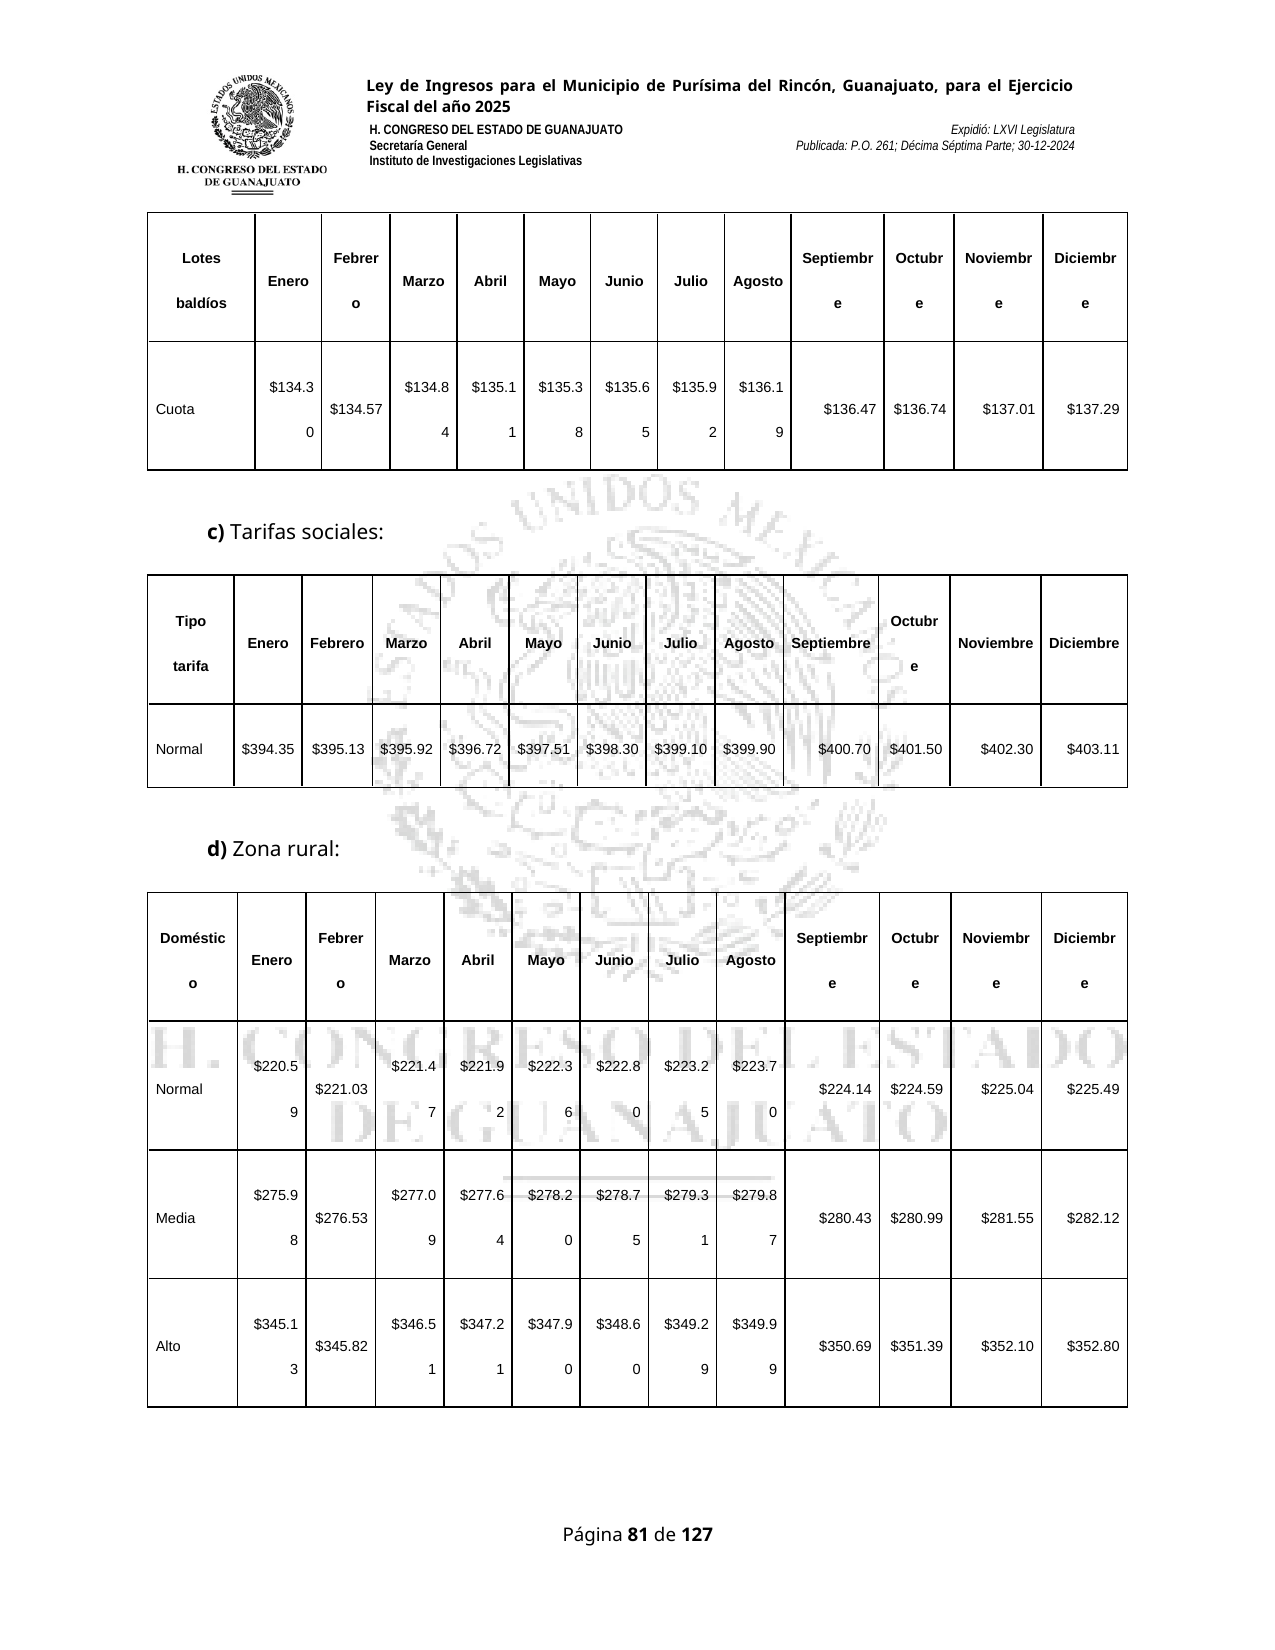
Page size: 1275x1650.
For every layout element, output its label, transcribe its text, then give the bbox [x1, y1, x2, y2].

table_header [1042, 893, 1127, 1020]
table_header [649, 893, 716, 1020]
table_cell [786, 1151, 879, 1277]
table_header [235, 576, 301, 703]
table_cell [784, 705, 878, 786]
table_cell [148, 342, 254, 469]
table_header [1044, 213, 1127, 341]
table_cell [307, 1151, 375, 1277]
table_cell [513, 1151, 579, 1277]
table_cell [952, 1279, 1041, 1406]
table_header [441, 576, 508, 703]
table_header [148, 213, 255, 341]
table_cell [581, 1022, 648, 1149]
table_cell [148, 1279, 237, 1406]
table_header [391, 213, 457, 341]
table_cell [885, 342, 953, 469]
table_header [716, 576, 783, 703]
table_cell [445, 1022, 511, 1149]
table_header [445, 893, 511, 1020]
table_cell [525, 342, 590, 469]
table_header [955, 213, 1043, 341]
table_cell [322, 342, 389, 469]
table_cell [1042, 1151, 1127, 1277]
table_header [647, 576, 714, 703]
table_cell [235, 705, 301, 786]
text c) Tarifas sociales: [148, 500, 1127, 545]
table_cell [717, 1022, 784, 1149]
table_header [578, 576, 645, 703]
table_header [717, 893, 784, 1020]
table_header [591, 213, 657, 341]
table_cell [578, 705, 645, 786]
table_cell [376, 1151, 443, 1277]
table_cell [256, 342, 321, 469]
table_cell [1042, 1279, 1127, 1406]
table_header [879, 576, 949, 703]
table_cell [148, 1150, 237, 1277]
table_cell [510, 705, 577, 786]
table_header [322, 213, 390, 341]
text d) Zona rural: [148, 817, 1127, 862]
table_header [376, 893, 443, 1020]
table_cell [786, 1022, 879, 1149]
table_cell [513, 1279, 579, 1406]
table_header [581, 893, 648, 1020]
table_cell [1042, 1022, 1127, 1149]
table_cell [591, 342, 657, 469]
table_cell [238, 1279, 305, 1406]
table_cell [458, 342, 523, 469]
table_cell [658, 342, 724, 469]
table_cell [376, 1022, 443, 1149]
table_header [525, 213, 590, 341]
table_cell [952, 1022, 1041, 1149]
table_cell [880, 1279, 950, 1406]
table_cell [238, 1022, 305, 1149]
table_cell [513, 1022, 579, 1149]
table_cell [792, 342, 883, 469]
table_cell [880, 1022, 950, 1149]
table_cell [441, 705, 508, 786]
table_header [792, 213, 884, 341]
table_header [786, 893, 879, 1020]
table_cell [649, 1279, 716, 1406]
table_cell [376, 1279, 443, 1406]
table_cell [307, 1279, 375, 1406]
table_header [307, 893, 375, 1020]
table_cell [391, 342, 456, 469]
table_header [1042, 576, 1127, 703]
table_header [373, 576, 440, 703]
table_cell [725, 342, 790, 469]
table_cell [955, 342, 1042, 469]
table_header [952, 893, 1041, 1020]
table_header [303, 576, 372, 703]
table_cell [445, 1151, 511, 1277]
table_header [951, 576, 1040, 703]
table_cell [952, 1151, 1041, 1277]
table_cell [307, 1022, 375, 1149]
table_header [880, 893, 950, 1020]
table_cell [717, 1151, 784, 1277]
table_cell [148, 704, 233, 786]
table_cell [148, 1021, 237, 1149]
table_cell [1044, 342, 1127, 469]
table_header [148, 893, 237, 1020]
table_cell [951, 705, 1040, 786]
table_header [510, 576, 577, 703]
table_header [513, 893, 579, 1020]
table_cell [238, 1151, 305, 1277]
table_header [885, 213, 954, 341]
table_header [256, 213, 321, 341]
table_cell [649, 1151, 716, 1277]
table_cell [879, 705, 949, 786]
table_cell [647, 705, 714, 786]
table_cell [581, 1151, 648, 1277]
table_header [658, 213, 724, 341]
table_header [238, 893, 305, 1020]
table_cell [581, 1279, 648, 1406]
picture [177, 75, 327, 201]
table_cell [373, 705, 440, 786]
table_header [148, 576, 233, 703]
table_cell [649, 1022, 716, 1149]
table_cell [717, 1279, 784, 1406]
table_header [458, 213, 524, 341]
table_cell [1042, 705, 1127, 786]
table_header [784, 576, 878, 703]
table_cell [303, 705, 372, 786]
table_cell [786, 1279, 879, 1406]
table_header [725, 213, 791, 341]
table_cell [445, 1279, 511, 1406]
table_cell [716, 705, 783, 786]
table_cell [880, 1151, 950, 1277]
